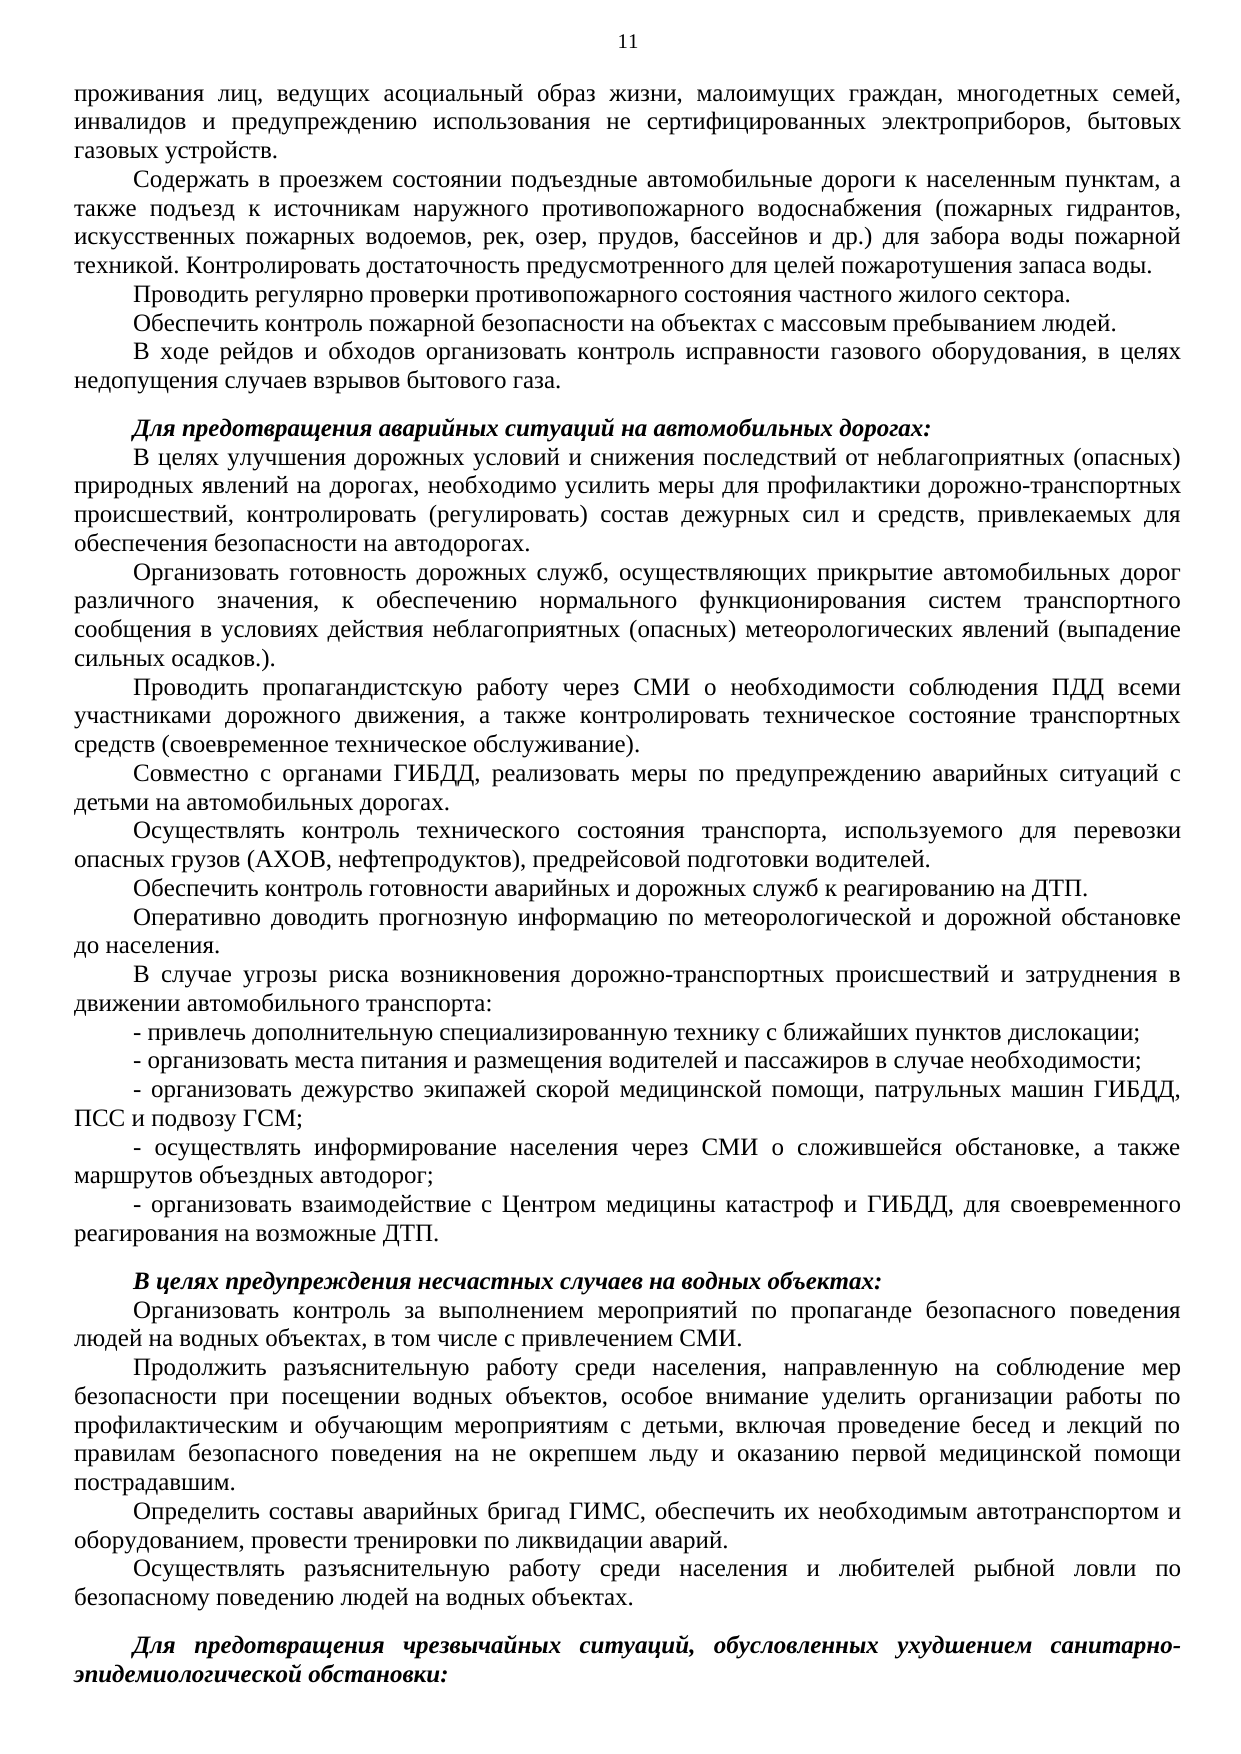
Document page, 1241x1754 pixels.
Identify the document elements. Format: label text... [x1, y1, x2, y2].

text Обеспечить контроль пожарной безопасности на объектах с массовым пребыванием людей. [74, 308, 1182, 336]
text - осуществлять информирование населения через СМИ о сложившейся обстановке, а также маршрутов объездных автодорог; [74, 1132, 1182, 1189]
text В целях улучшения дорожных условий и снижения последствий от неблагоприятных (опасных) природных явлений на дорогах, необходимо усилить меры для профилактики дорожно-транспортных происшествий, контролировать (регулировать) состав дежурных сил и средств, привлекаемых для обеспечения безопасности на автодорогах. [74, 442, 1182, 557]
text Осуществлять разъяснительную работу среди населения и любителей рыбной ловли по безопасному поведению людей на водных объектах. [74, 1553, 1182, 1611]
text Определить составы аварийных бригад ГИМС, обеспечить их необходимым автотранспортом и оборудованием, провести тренировки по ликвидации аварий. [74, 1496, 1182, 1553]
text Для предотвращения аварийных ситуаций на автомобильных дорогах: [74, 413, 1182, 442]
text - организовать дежурство экипажей скорой медицинской помощи, патрульных машин ГИБДД, ПСС и подвозу ГСМ; [74, 1074, 1182, 1132]
text В случае угрозы риска возникновения дорожно-транспортных происшествий и затруднения в движении автомобильного транспорта: [74, 959, 1182, 1017]
text В целях предупреждения несчастных случаев на водных объектах: [74, 1266, 1182, 1295]
text Для предотвращения чрезвычайных ситуаций, обусловленных ухудшением санитарно-эпидемиологической обстановки: [74, 1630, 1182, 1688]
text В ходе рейдов и обходов организовать контроль исправности газового оборудования, в целях недопущения случаев взрывов бытового газа. [74, 336, 1182, 394]
text Оперативно доводить прогнозную информацию по метеорологической и дорожной обстановке до населения. [74, 902, 1182, 959]
text Организовать готовность дорожных служб, осуществляющих прикрытие автомобильных дорог различного значения, к обеспечению нормального функционирования систем транспортного сообщения в условиях действия неблагоприятных (опасных) метеорологических явлений (выпадение сильных осадков.). [74, 557, 1182, 672]
text Продолжить разъяснительную работу среди населения, направленную на соблюдение мер безопасности при посещении водных объектов, особое внимание уделить организации работы по профилактическим и обучающим мероприятиям с детьми, включая проведение бесед и лекций по правилам безопасного поведения на не окрепшем льду и оказанию первой медицинской помощи пострадавшим. [74, 1352, 1182, 1496]
text Проводить регулярно проверки противопожарного состояния частного жилого сектора. [74, 279, 1182, 308]
text Проводить пропагандистскую работу через СМИ о необходимости соблюдения ПДД всеми участниками дорожного движения, а также контролировать техническое состояние транспортных средств (своевременное техническое обслуживание). [74, 672, 1182, 758]
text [74, 78, 1182, 164]
text Совместно с органами ГИБДД, реализовать меры по предупреждению аварийных ситуаций с детьми на автомобильных дорогах. [74, 758, 1182, 816]
text Содержать в проезжем состоянии подъездные автомобильные дороги к населенным пунктам, а также подъезд к источникам наружного противопожарного водоснабжения (пожарных гидрантов, искусственных пожарных водоемов, рек, озер, прудов, бассейнов и др.) для забора воды пожарной техникой. Контролировать достаточность предусмотренного для целей пожаротушения запаса воды. [74, 164, 1182, 279]
text Организовать контроль за выполнением мероприятий по пропаганде безопасного поведения людей на водных объектах, в том числе с привлечением СМИ. [74, 1295, 1182, 1352]
text - организовать взаимодействие с Центром медицины катастроф и ГИБДД, для своевременного реагирования на возможные ДТП. [74, 1189, 1182, 1247]
text - привлечь дополнительную специализированную технику с ближайших пунктов дислокации; [74, 1017, 1182, 1046]
text Осуществлять контроль технического состояния транспорта, используемого для перевозки опасных грузов (АХОВ, нефтепродуктов), предрейсовой подготовки водителей. [74, 816, 1182, 873]
text Обеспечить контроль готовности аварийных и дорожных служб к реагированию на ДТП. [74, 873, 1182, 902]
text - организовать места питания и размещения водителей и пассажиров в случае необходимости; [74, 1046, 1182, 1074]
